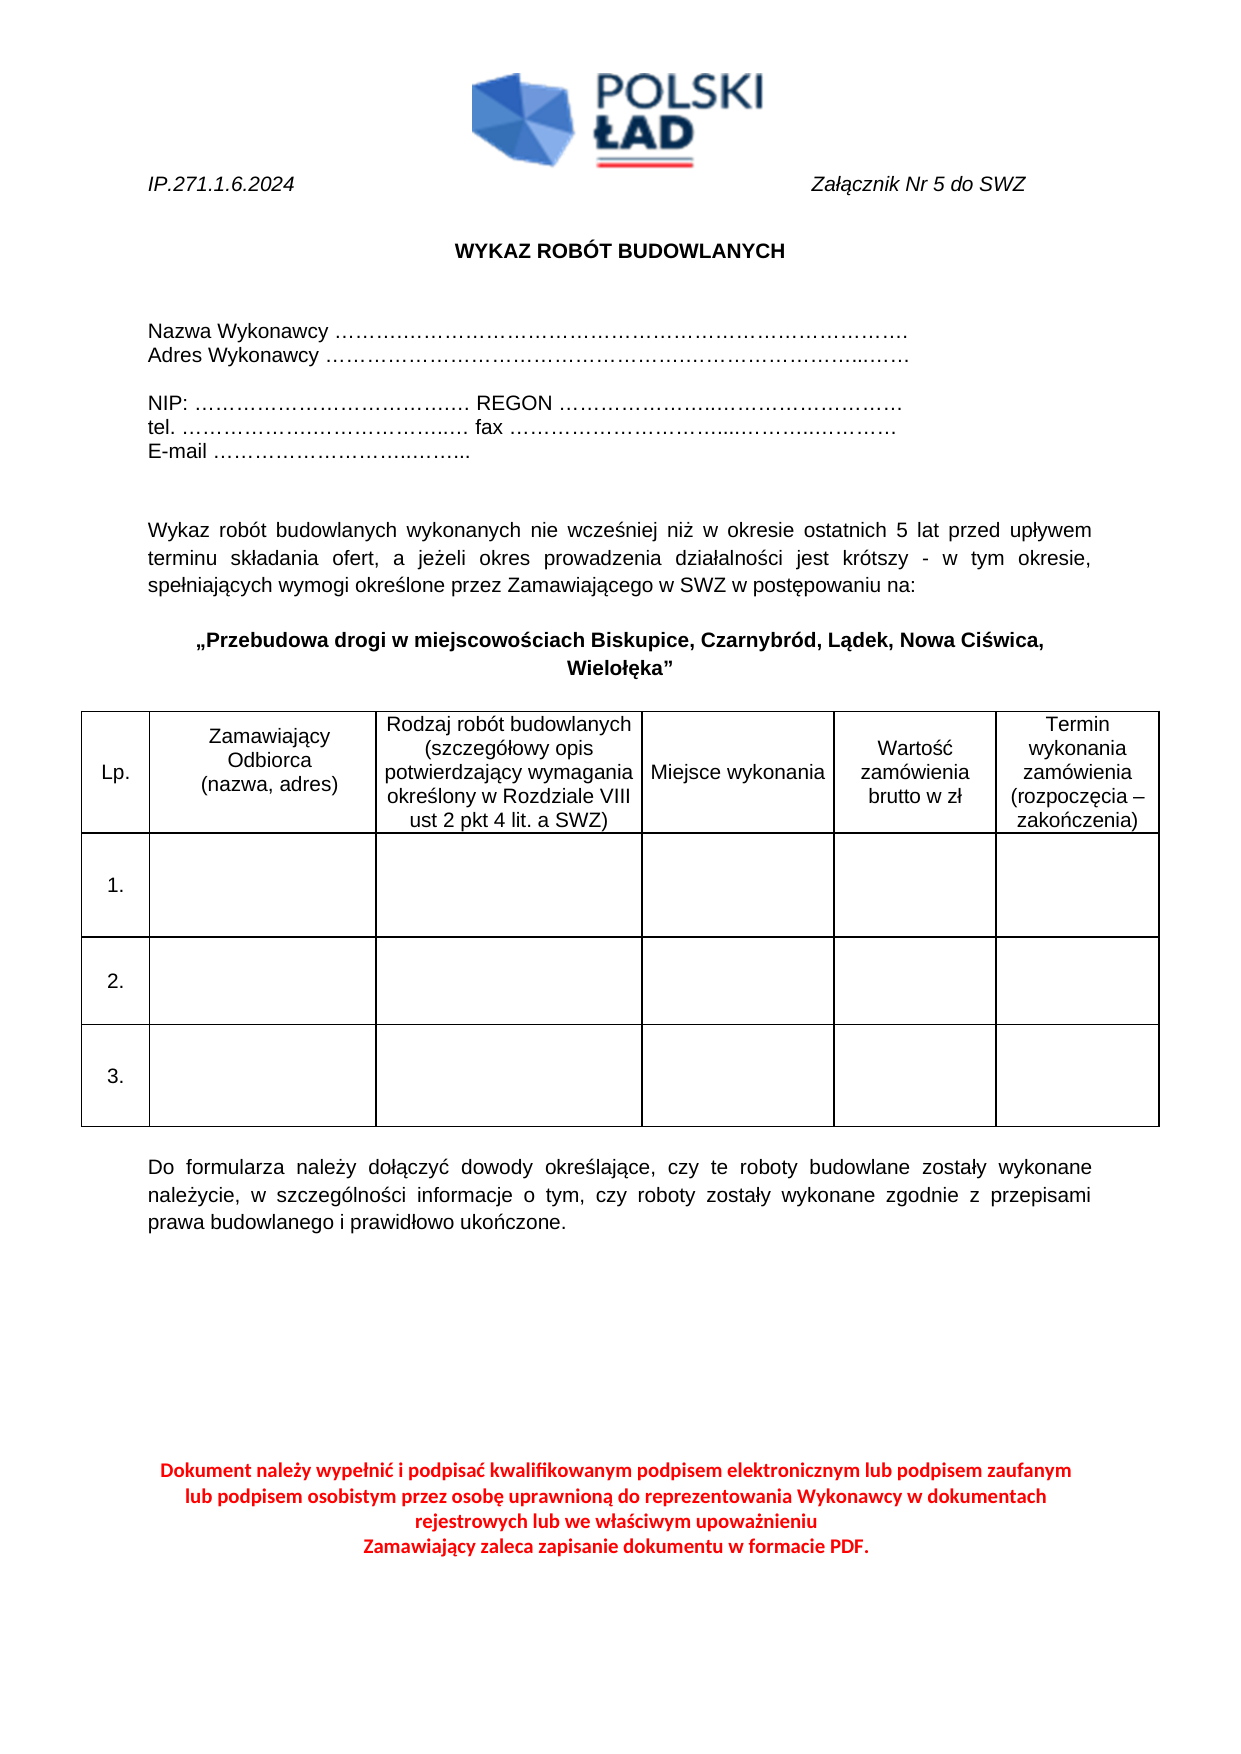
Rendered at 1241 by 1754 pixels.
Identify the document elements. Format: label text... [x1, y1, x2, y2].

table_cell [997, 834, 1158, 936]
table_cell [643, 1025, 833, 1126]
table_cell 3. [82, 1025, 149, 1126]
table_header Wartość zamówienia brutto w zł [835, 712, 995, 832]
text IP.271.1.6.2024 Załącznik Nr 5 do SWZ [148, 172, 1093, 196]
table_cell 1. [82, 834, 149, 936]
table_cell [835, 834, 995, 936]
text NIP: ……………………………….… REGON …………………..……………………… [148, 391, 1093, 415]
table_header Rodzaj robót budowlanych (szczegółowy opis potwierdzający wymagania określony w Rozdziale VIII ust 2 pkt 4 lit. a SWZ) [377, 712, 641, 832]
table_cell 2. [82, 938, 149, 1023]
picture [472, 73, 769, 172]
table_header Termin wykonania zamówienia (rozpoczęcia – zakończenia) [997, 712, 1158, 832]
text Nazwa Wykonawcy ……….………………………………………………………………. [148, 319, 1093, 343]
table_cell [150, 834, 375, 936]
table_cell [997, 938, 1158, 1023]
table_cell [150, 1025, 375, 1126]
text Wykaz robót budowlanych wykonanych nie wcześniej niż w okresie ostatnich 5 lat przed upływem terminu składania ofert, a jeżeli okres prowadzenia działalności jest krótszy - w tym okresie, spełniających wymogi określone przez Zamawiającego w SWZ w postępowaniu na: [148, 518, 1093, 597]
text Do formularza należy dołączyć dowody określające, czy te roboty budowlane zostały wykonane należycie, w szczególności informacje o tym, czy roboty zostały wykonane zgodnie z przepisami prawa budowlanego i prawidłowo ukończone. [148, 1155, 1093, 1234]
table_cell [643, 938, 833, 1023]
table_header Zamawiający Odbiorca (nazwa, adres) [150, 712, 375, 832]
table_header Miejsce wykonania [643, 712, 833, 832]
table_cell [377, 938, 641, 1023]
text Dokument należy wypełnić i podpisać kwalifikowanym podpisem elektronicznym lub podpisem zaufanym lub podpisem osobistym przez osobę uprawnioną do reprezentowania Wykonawcy w dokumentach rejestrowych lub we właściwym upoważnieniu [148, 1457, 1085, 1534]
table_cell [835, 1025, 995, 1126]
text tel. ……………….………………..… fax …………………………....………..………… [148, 415, 1093, 439]
text „Przebudowa drogi w miejscowościach Biskupice, Czarnybród, Lądek, Nowa Ciświca, Wielołęka” [148, 628, 1093, 679]
table_cell [150, 938, 375, 1023]
text Adres Wykonawcy …………………………………………….……………………...…… [148, 343, 1093, 367]
table_cell [377, 834, 641, 936]
table_cell [377, 1025, 641, 1126]
text WYKAZ ROBÓT BUDOWLANYCH [148, 239, 1093, 263]
text Zamawiający zaleca zapisanie dokumentu w formacie PDF. [148, 1534, 1085, 1559]
table_cell [643, 834, 833, 936]
table_header Lp. [82, 712, 149, 832]
text E-mail ………………………..……... [148, 439, 1093, 463]
table_cell [997, 1025, 1158, 1126]
table_cell [835, 938, 995, 1023]
